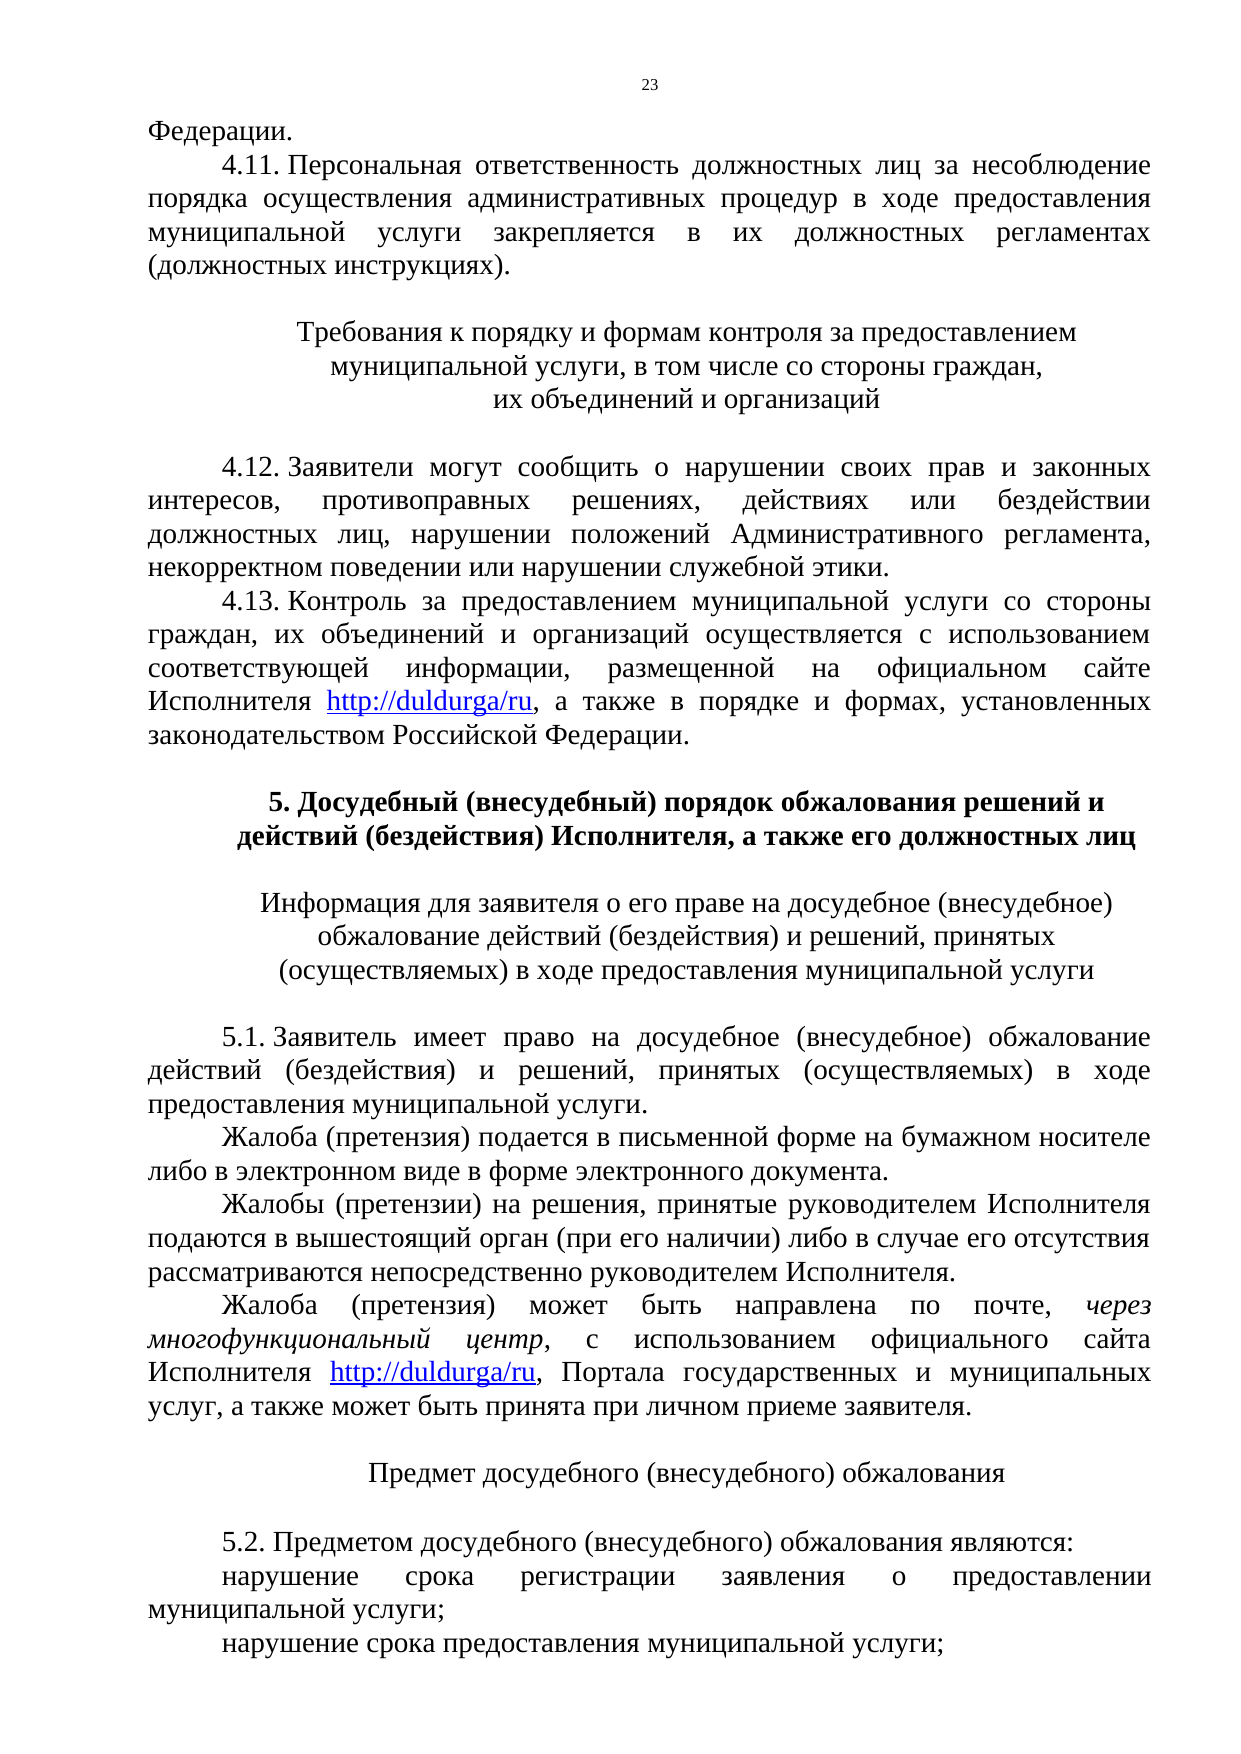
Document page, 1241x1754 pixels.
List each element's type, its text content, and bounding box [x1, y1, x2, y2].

text 4.11. Персональная ответственность должностных лиц за несоблюдение порядка осуществления административных процедур в ходе предоставления муниципальной услуги закрепляется в их должностных регламентах (должностных инструкциях). [148, 147, 1152, 281]
text муниципальной услуги, в том числе со стороны граждан, [148, 348, 1152, 382]
text Предмет досудебного (внесудебного) обжалования [148, 1455, 1152, 1488]
text 4.12. Заявители могут сообщить о нарушении своих прав и законных интересов, противоправных решениях, действиях или бездействии должностных лиц, нарушении положений Административного регламента, некорректном поведении или нарушении служебной этики. [148, 449, 1152, 583]
text (осуществляемых) в ходе предоставления муниципальной услуги [148, 952, 1152, 985]
text Жалоба (претензия) может быть направлена по почте, через многофункциональный центр, с использованием официального сайта Исполнителя http://duldurga/ru, Портала государственных и муниципальных услуг, а также может быть принята при личном приеме заявителя. [148, 1287, 1152, 1421]
text Информация для заявителя о его праве на досудебное (внесудебное) [148, 885, 1152, 918]
text 5.2. Предметом досудебного (внесудебного) обжалования являются: [148, 1524, 1152, 1558]
text 4.13. Контроль за предоставлением муниципальной услуги со стороны граждан, их объединений и организаций осуществляется с использованием соответствующей информации, размещенной на официальном сайте Исполнителя http://duldurga/ru, а также в порядке и формах, установленных законодательством Российской Федерации. [148, 583, 1152, 751]
text нарушение срока предоставления муниципальной услуги; [148, 1625, 1152, 1659]
subtitle действий (бездействия) Исполнителя, а также его должностных лиц [148, 818, 1152, 851]
text нарушение срока регистрации заявления о предоставлении муниципальной услуги; [148, 1558, 1152, 1625]
text 5.1. Заявитель имеет право на досудебное (внесудебное) обжалование действий (бездействия) и решений, принятых (осуществляемых) в ходе предоставления муниципальной услуги. [148, 1019, 1152, 1119]
text обжалование действий (бездействия) и решений, принятых [148, 918, 1152, 952]
text Жалобы (претензии) на решения, принятые руководителем Исполнителя подаются в вышестоящий орган (при его наличии) либо в случае его отсутствия рассматриваются непосредственно руководителем Исполнителя. [148, 1187, 1152, 1287]
subtitle 5. Досудебный (внесудебный) порядок обжалования решений и [148, 784, 1152, 818]
text Требования к порядку и формам контроля за предоставлением [148, 314, 1152, 348]
text их объединений и организаций [148, 382, 1152, 415]
text Жалоба (претензия) подается в письменной форме на бумажном носителе либо в электронном виде в форме электронного документа. [148, 1119, 1152, 1187]
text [148, 113, 1152, 147]
